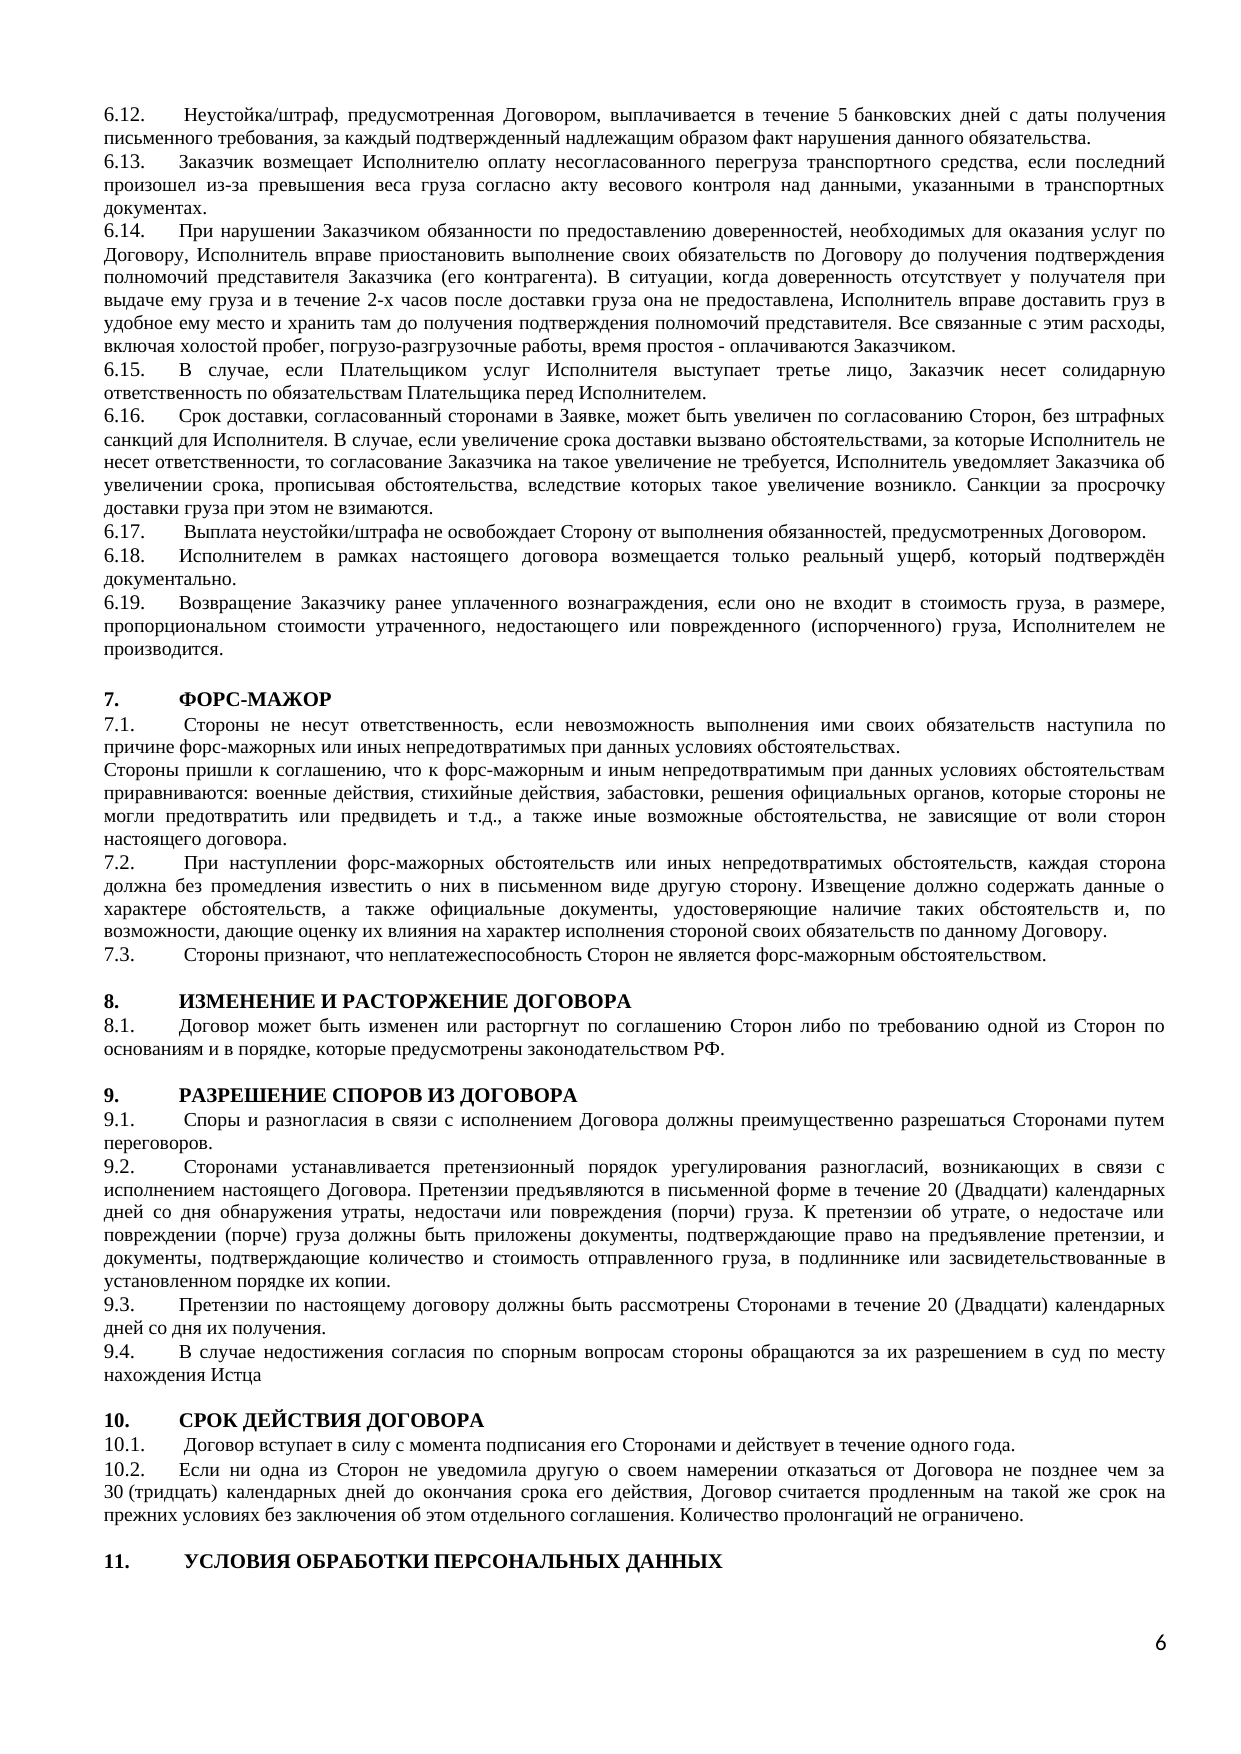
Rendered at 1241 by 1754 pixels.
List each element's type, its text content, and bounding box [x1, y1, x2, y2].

list СРОК ДЕЙСТВИЯ ДОГОВОРА [103, 1408, 1167, 1432]
list Возвращение Заказчику ранее уплаченного вознаграждения, если оно не входит в стоимость груза, в размере, пропорциональном стоимости утраченного, недостающего или поврежденного (испорченного) груза, Исполнителем не производится. [103, 590, 1167, 659]
list Выплата неустойки/штрафа не освобождает Сторону от выполнения обязанностей, предусмотренных Договором. [103, 519, 1167, 543]
list Заказчик возмещает Исполнителю оплату несогласованного перегруза транспортного средства, если последний произошел из-за превышения веса груза согласно акту весового контроля над данными, указанными в транспортных документах. [103, 149, 1167, 218]
list ФОРС-МАЖОР [103, 687, 1167, 711]
list Договор вступает в силу с момента подписания его Сторонами и действует в течение одного года. [103, 1432, 1167, 1456]
list При наступлении форс-мажорных обстоятельств или иных непредотвратимых обстоятельств, каждая сторона должна без промедления известить о них в письменном виде другую сторону. Извещение должно содержать данные о характере обстоятельств, а также официальные документы, удостоверяющие наличие таких обстоятельств и, по возможности, дающие оценку их влияния на характер исполнения стороной своих обязательств по данному Договору. [103, 849, 1167, 942]
list При нарушении Заказчиком обязанности по предоставлению доверенностей, необходимых для оказания услуг по Договору, Исполнитель вправе приостановить выполнение своих обязательств по Договору до получения подтверждения полномочий представителя Заказчика (его контрагента). В ситуации, когда доверенность отсутствует у получателя при выдаче ему груза и в течение 2-х часов после доставки груза она не предоставлена, Исполнитель вправе доставить груз в удобное ему место и хранить там до получения подтверждения полномочий представителя. Все связанные с этим расходы, включая холостой пробег, погрузо-разгрузочные работы, время простоя - оплачиваются Заказчиком. [103, 218, 1167, 357]
list Стороны признают, что неплатежеспособность Сторон не является форс-мажорным обстоятельством. [103, 942, 1167, 966]
text Стороны пришли к соглашению, что к форс-мажорным и иным непредотвратимым при данных условиях обстоятельствам приравниваются: военные действия, стихийные действия, забастовки, решения официальных органов, которые стороны не могли предотвратить или предвидеть и т.д., а также иные возможные обстоятельства, не зависящие от воли сторон настоящего договора. [103, 758, 1167, 849]
list Срок доставки, согласованный сторонами в Заявке, может быть увеличен по согласованию Сторон, без штрафных санкций для Исполнителя. В случае, если увеличение срока доставки вызвано обстоятельствами, за которые Исполнитель не несет ответственности, то согласование Заказчика на такое увеличение не требуется, Исполнитель уведомляет Заказчика об увеличении срока, прописывая обстоятельства, вследствие которых такое увеличение возникло. Санкции за просрочку доставки груза при этом не взимаются. [103, 403, 1167, 519]
list Договор может быть изменен или расторгнут по соглашению Сторон либо по требованию одной из Сторон по основаниям и в порядке, которые предусмотрены законодательством РФ. [103, 1013, 1167, 1060]
list Споры и разногласия в связи с исполнением Договора должны преимущественно разрешаться Сторонами путем переговоров. [103, 1107, 1167, 1154]
list Претензии по настоящему договору должны быть рассмотрены Сторонами в течение 20 (Двадцати) календарных дней со дня их получения. [103, 1292, 1167, 1339]
list Если ни одна из Сторон не уведомила другую о своем намерении отказаться от Договора не позднее чем за 30 (тридцать) календарных дней до окончания срока его действия, Договор считается продленным на такой же срок на прежних условиях без заключения об этом отдельного соглашения. Количество пролонгаций не ограничено. [103, 1456, 1167, 1526]
list ИЗМЕНЕНИЕ И РАСТОРЖЕНИЕ ДОГОВОРА [103, 989, 1167, 1013]
list Стороны не несут ответственность, если невозможность выполнения ими своих обязательств наступила по причине форс-мажорных или иных непредотвратимых при данных условиях обстоятельствах. [103, 711, 1167, 758]
list Сторонами устанавливается претензионный порядок урегулирования разногласий, возникающих в связи с исполнением настоящего Договора. Претензии предъявляются в письменной форме в течение 20 (Двадцати) календарных дней со дня обнаружения утраты, недостачи или повреждения (порчи) груза. К претензии об утрате, о недостаче или повреждении (порче) груза должны быть приложены документы, подтверждающие право на предъявление претензии, и документы, подтверждающие количество и стоимость отправленного груза, в подлиннике или засвидетельствованные в установленном порядке их копии. [103, 1154, 1167, 1292]
list В случае, если Плательщиком услуг Исполнителя выступает третье лицо, Заказчик несет солидарную ответственность по обязательствам Плательщика перед Исполнителем. [103, 357, 1167, 403]
list РАЗРЕШЕНИЕ СПОРОВ ИЗ ДОГОВОРА [103, 1083, 1167, 1107]
list Исполнителем в рамках настоящего договора возмещается только реальный ущерб, который подтверждён документально. [103, 543, 1167, 590]
list В случае недостижения согласия по спорным вопросам стороны обращаются за их разрешением в суд по месту нахождения Истца [103, 1339, 1167, 1386]
list Неустойка/штраф, предусмотренная Договором, выплачивается в течение 5 банковских дней с даты получения письменного требования, за каждый подтвержденный надлежащим образом факт нарушения данного обязательства. [103, 102, 1167, 149]
list УСЛОВИЯ ОБРАБОТКИ ПЕРСОНАЛЬНЫХ ДАННЫХ [103, 1549, 1167, 1573]
